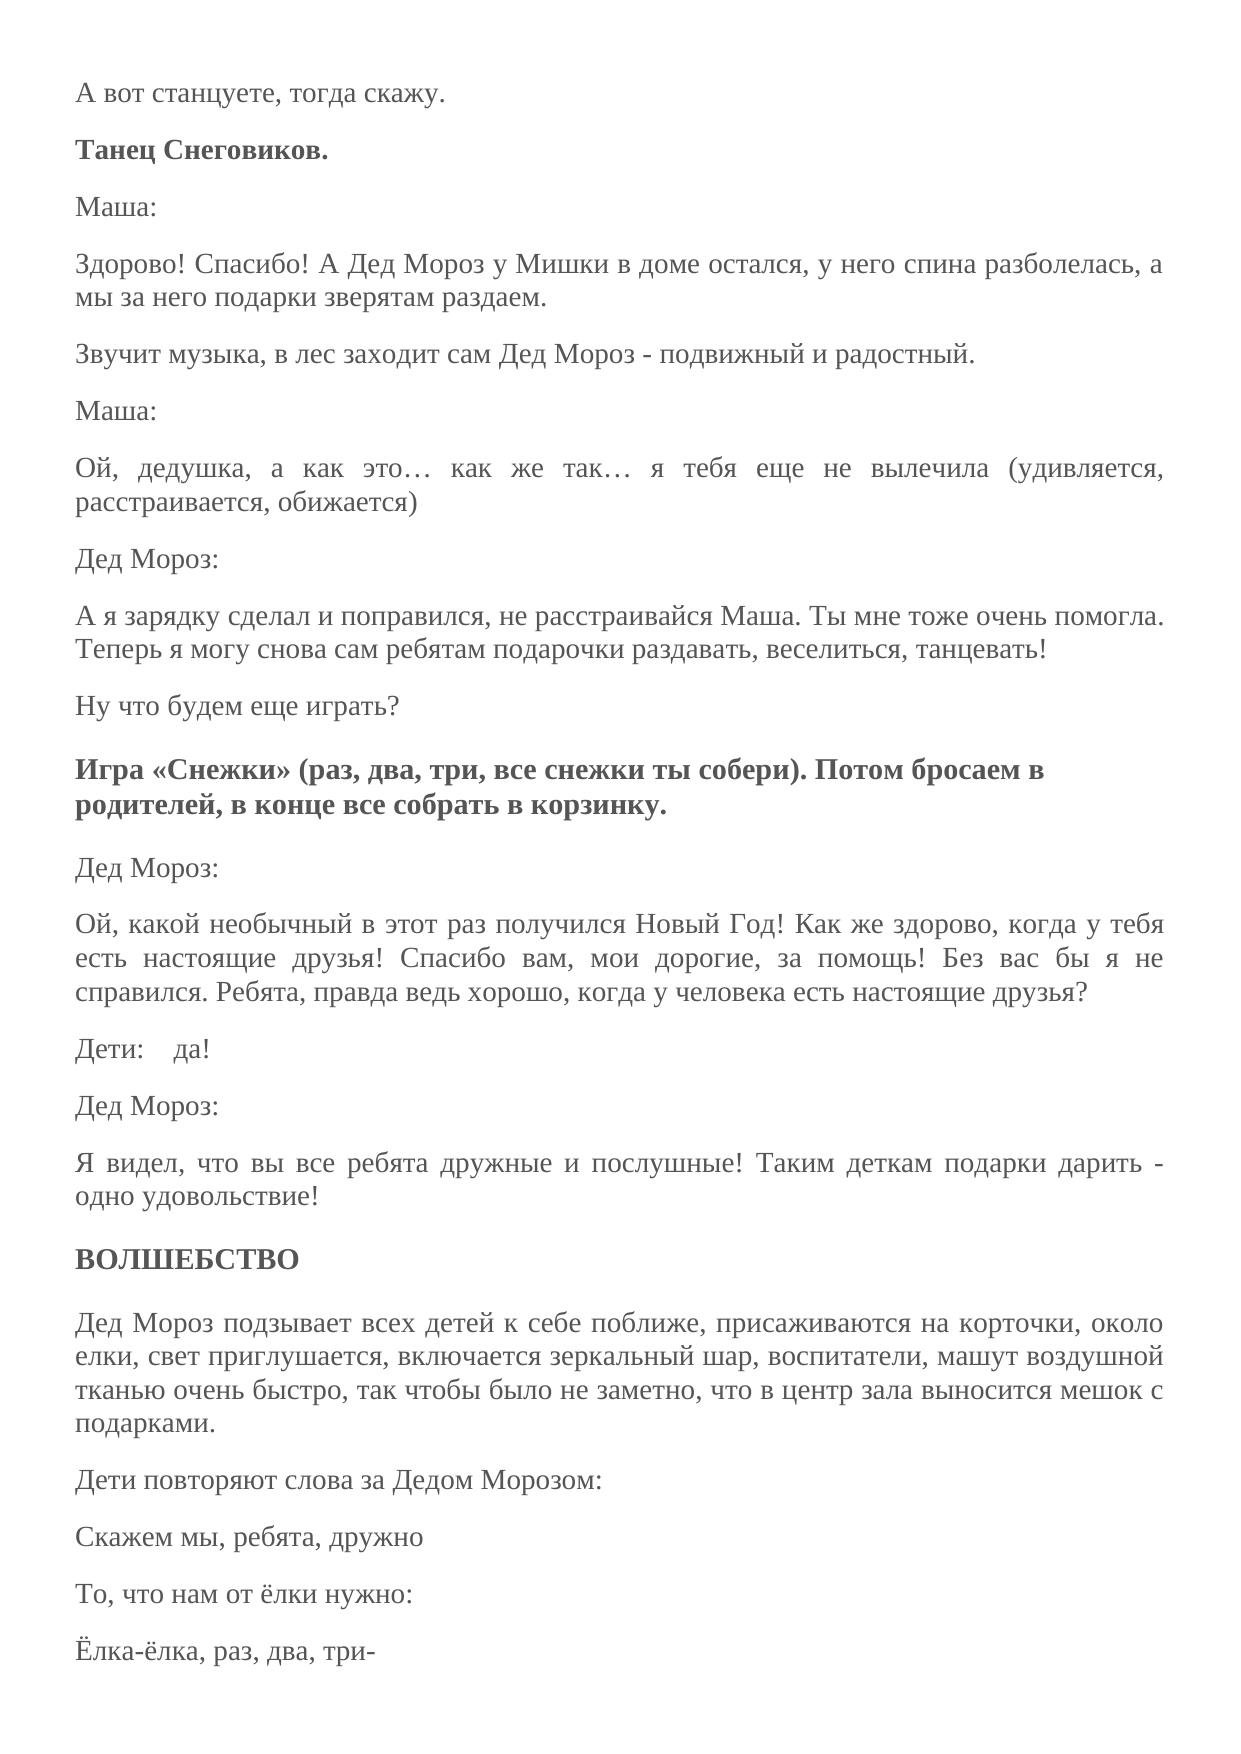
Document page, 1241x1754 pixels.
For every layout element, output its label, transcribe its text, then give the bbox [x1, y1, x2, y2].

text Дед Мороз подзывает всех детей к себе поближе, присаживаются на корточки, около елки, свет приглушается, включается зеркальный шар, воспитатели, машут воздушной тканью очень быстро, так чтобы было не заметно, что в центр зала выносится мешок с подарками. [75, 1305, 1165, 1439]
text А вот станцуете, тогда скажу. [75, 75, 1165, 108]
text А я зарядку сделал и поправился, не расстраивайся Маша. Ты мне тоже очень помогла. Теперь я могу снова сам ребятам подарочки раздавать, веселиться, танцевать! [75, 598, 1165, 665]
text Маша: [75, 393, 1165, 427]
text Дети повторяют слова за Дедом Морозом: [75, 1462, 1165, 1496]
text Ой, дедушка, а как это… как же так… я тебя еще не вылечила (удивляется, расстраивается, обижается) [75, 450, 1165, 517]
text Ёлка-ёлка, раз, два, три- [75, 1633, 1165, 1667]
text Ой, какой необычный в этот раз получился Новый Год! Как же здорово, когда у тебя есть настоящие друзья! Спасибо вам, мои дорогие, за помощь! Без вас бы я не справился. Ребята, правда ведь хорошо, когда у человека есть настоящие друзья? [75, 907, 1165, 1007]
text Я видел, что вы все ребята дружные и послушные! Таким деткам подарки дарить - одно удовольствие! [75, 1145, 1165, 1212]
text Игра «Снежки» (раз, два, три, все снежки ты собери). Потом бросаем в родителей, в конце все собрать в корзинку. [75, 751, 1165, 821]
text Маша: [75, 189, 1165, 222]
text Танец Снеговиков. [75, 132, 1165, 166]
text То, что нам от ёлки нужно: [75, 1576, 1165, 1610]
text Дед Мороз: [75, 1088, 1165, 1121]
text Дед Мороз: [75, 850, 1165, 883]
text Звучит музыка, в лес заходит сам Дед Мороз - подвижный и радостный. [75, 336, 1165, 370]
text Ну что будем еще играть? [75, 688, 1165, 722]
text ВОЛШЕБСТВО [75, 1241, 1165, 1276]
text Скажем мы, ребята, дружно [75, 1519, 1165, 1553]
text Дед Мороз: [75, 541, 1165, 574]
text Дети: да! [75, 1031, 1165, 1064]
text Здорово! Спасибо! А Дед Мороз у Мишки в доме остался, у него спина разболелась, а мы за него подарки зверятам раздаем. [75, 246, 1165, 313]
